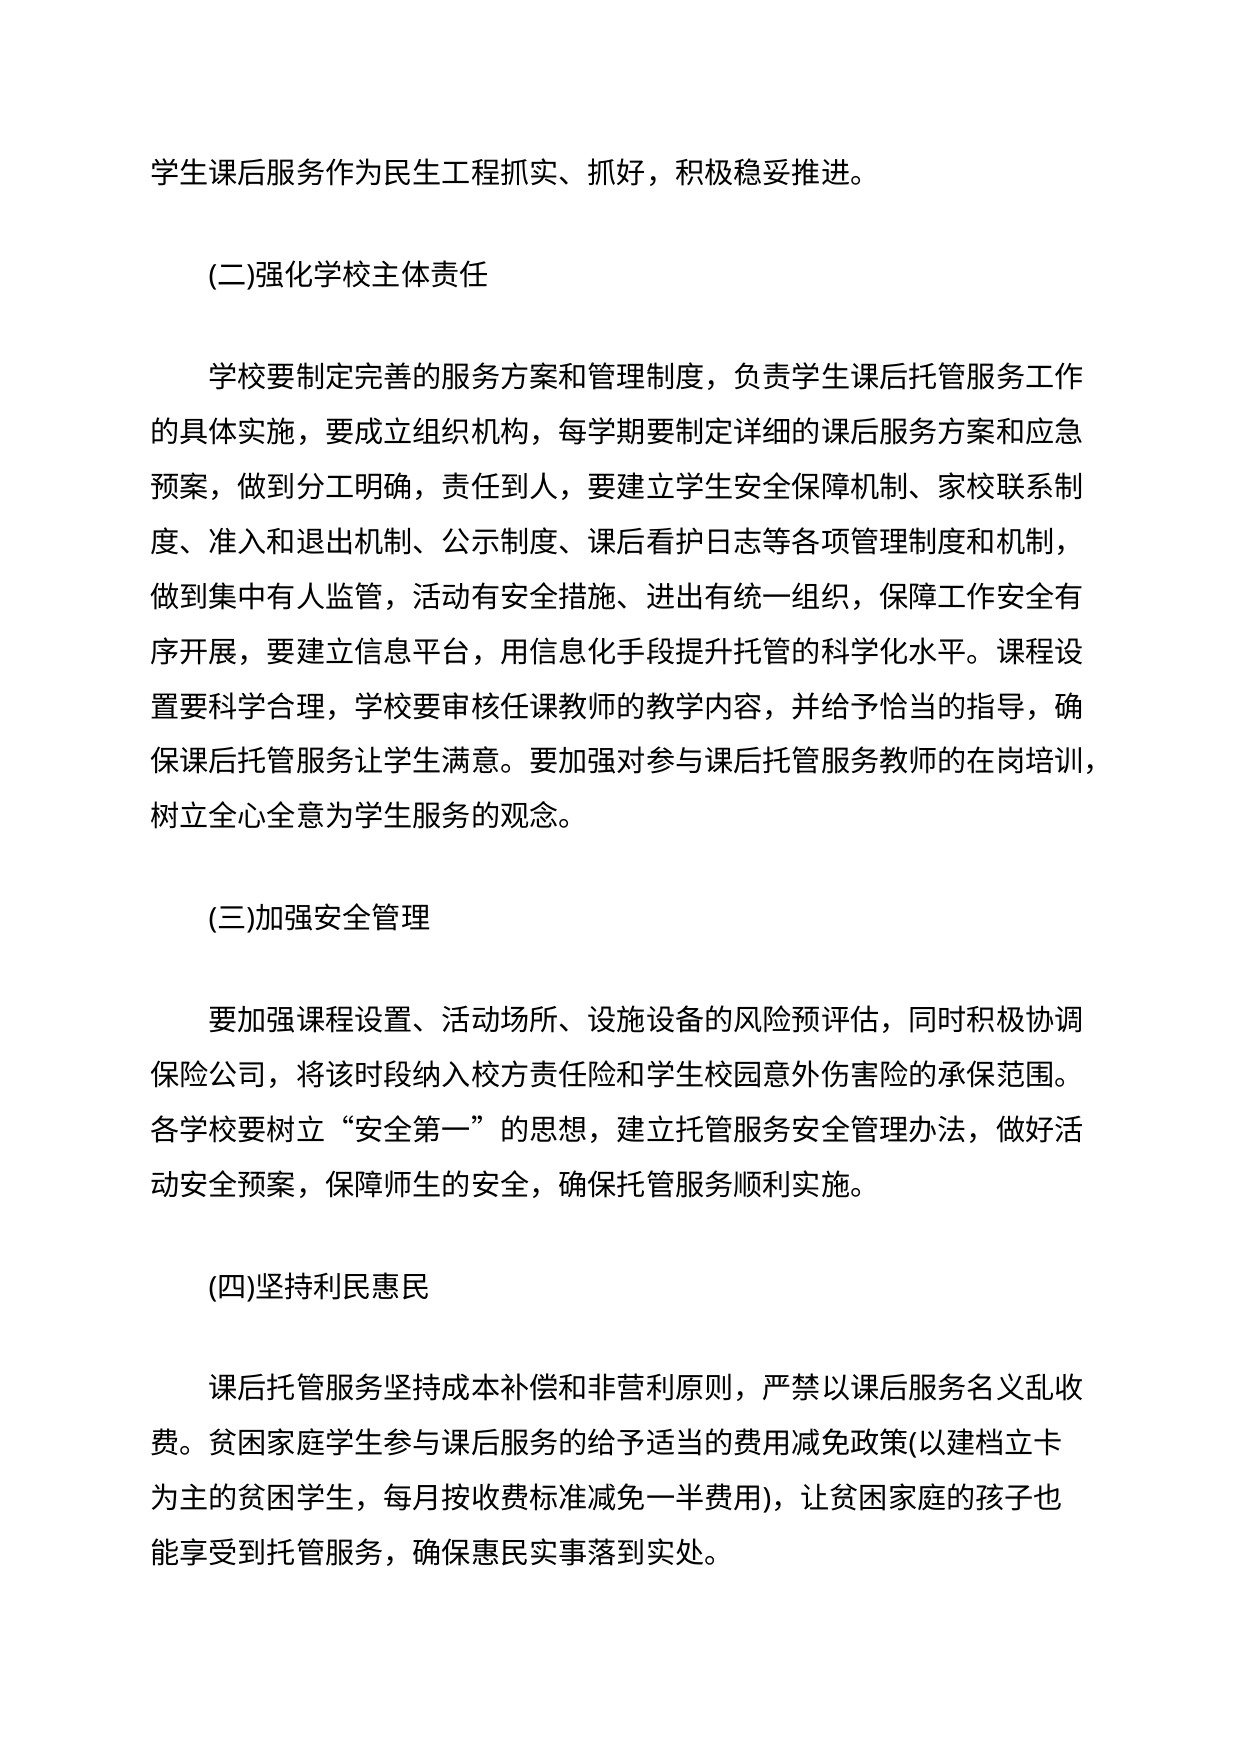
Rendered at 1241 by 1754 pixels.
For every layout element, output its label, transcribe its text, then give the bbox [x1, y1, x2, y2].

text 课后托管服务坚持成本补偿和非营利原则，严禁以课后服务名义乱收费。贫困家庭学生参与课后服务的给予适当的费用减免政策(以建档立卡为主的贫困学生，每月按收费标准减免一半费用)，让贫困家庭的孩子也能享受到托管服务，确保惠民实事落到实处。 [150, 1365, 1090, 1572]
text 学校要制定完善的服务方案和管理制度，负责学生课后托管服务工作的具体实施，要成立组织机构，每学期要制定详细的课后服务方案和应急预案，做到分工明确，责任到人，要建立学生安全保障机制、家校联系制度、准入和退出机制、公示制度、课后看护日志等各项管理制度和机制，做到集中有人监管，活动有安全措施、进出有统一组织，保障工作安全有序开展，要建立信息平台，用信息化手段提升托管的科学化水平。课程设置要科学合理，学校要审核任课教师的教学内容，并给予恰当的指导，确保课后托管服务让学生满意。要加强对参与课后托管服务教师的在岗培训，树立全心全意为学生服务的观念。 [150, 354, 1090, 835]
text (二)强化学校主体责任 [150, 252, 1090, 294]
text 要加强课程设置、活动场所、设施设备的风险预评估，同时积极协调保险公司，将该时段纳入校方责任险和学生校园意外伤害险的承保范围。各学校要树立“安全第一”的思想，建立托管服务安全管理办法，做好活动安全预案，保障师生的安全，确保托管服务顺利实施。 [150, 997, 1090, 1204]
text (四)坚持利民惠民 [150, 1263, 1090, 1306]
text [150, 150, 1090, 192]
text (三)加强安全管理 [150, 895, 1090, 937]
